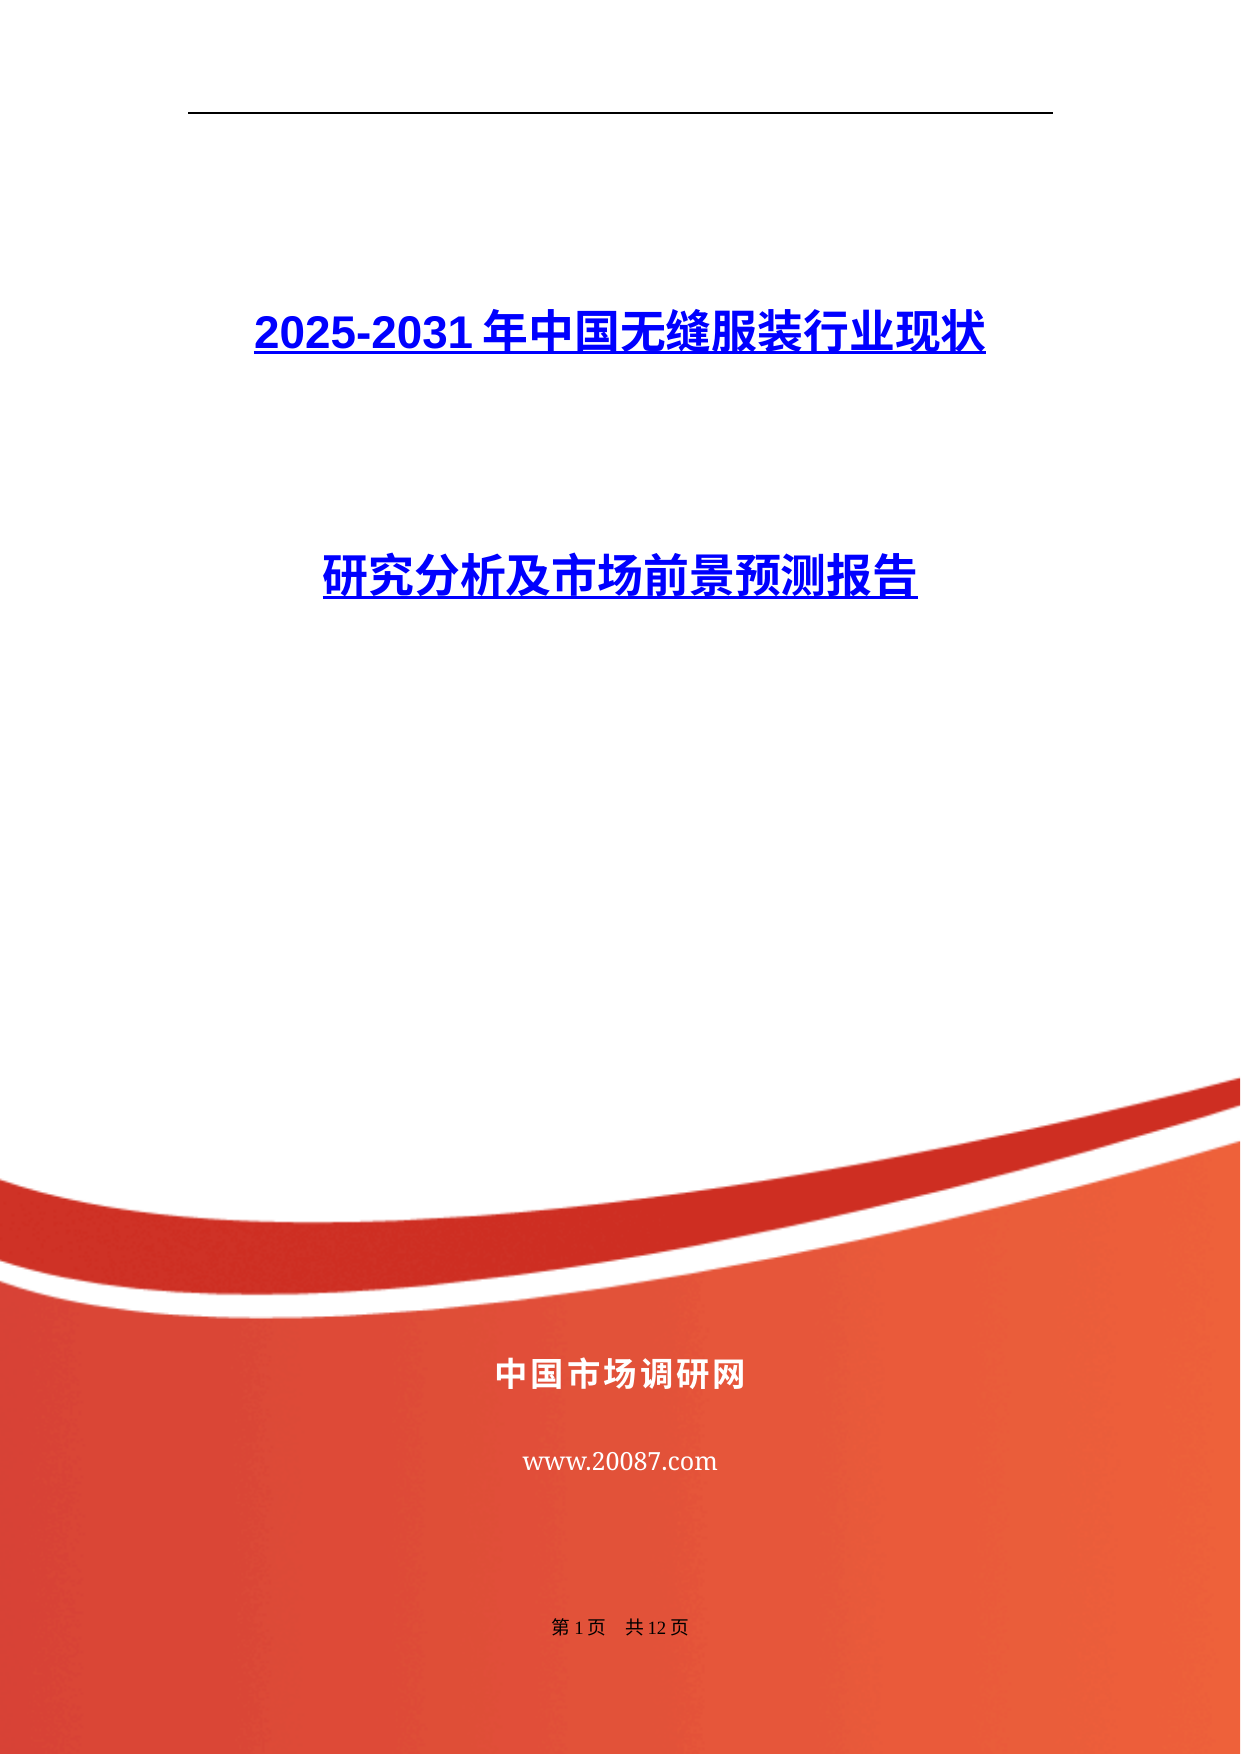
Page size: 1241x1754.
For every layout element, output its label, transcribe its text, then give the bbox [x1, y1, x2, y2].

text www.20087.com [187, 1428, 1053, 1493]
subtitle 中国市场调研网 [187, 1339, 1053, 1404]
table_header 2025-2031年中国无缝服装行业现状研究分析及市场前景预测报告 [188, 207, 1053, 773]
picture [0, 1006, 1241, 1754]
